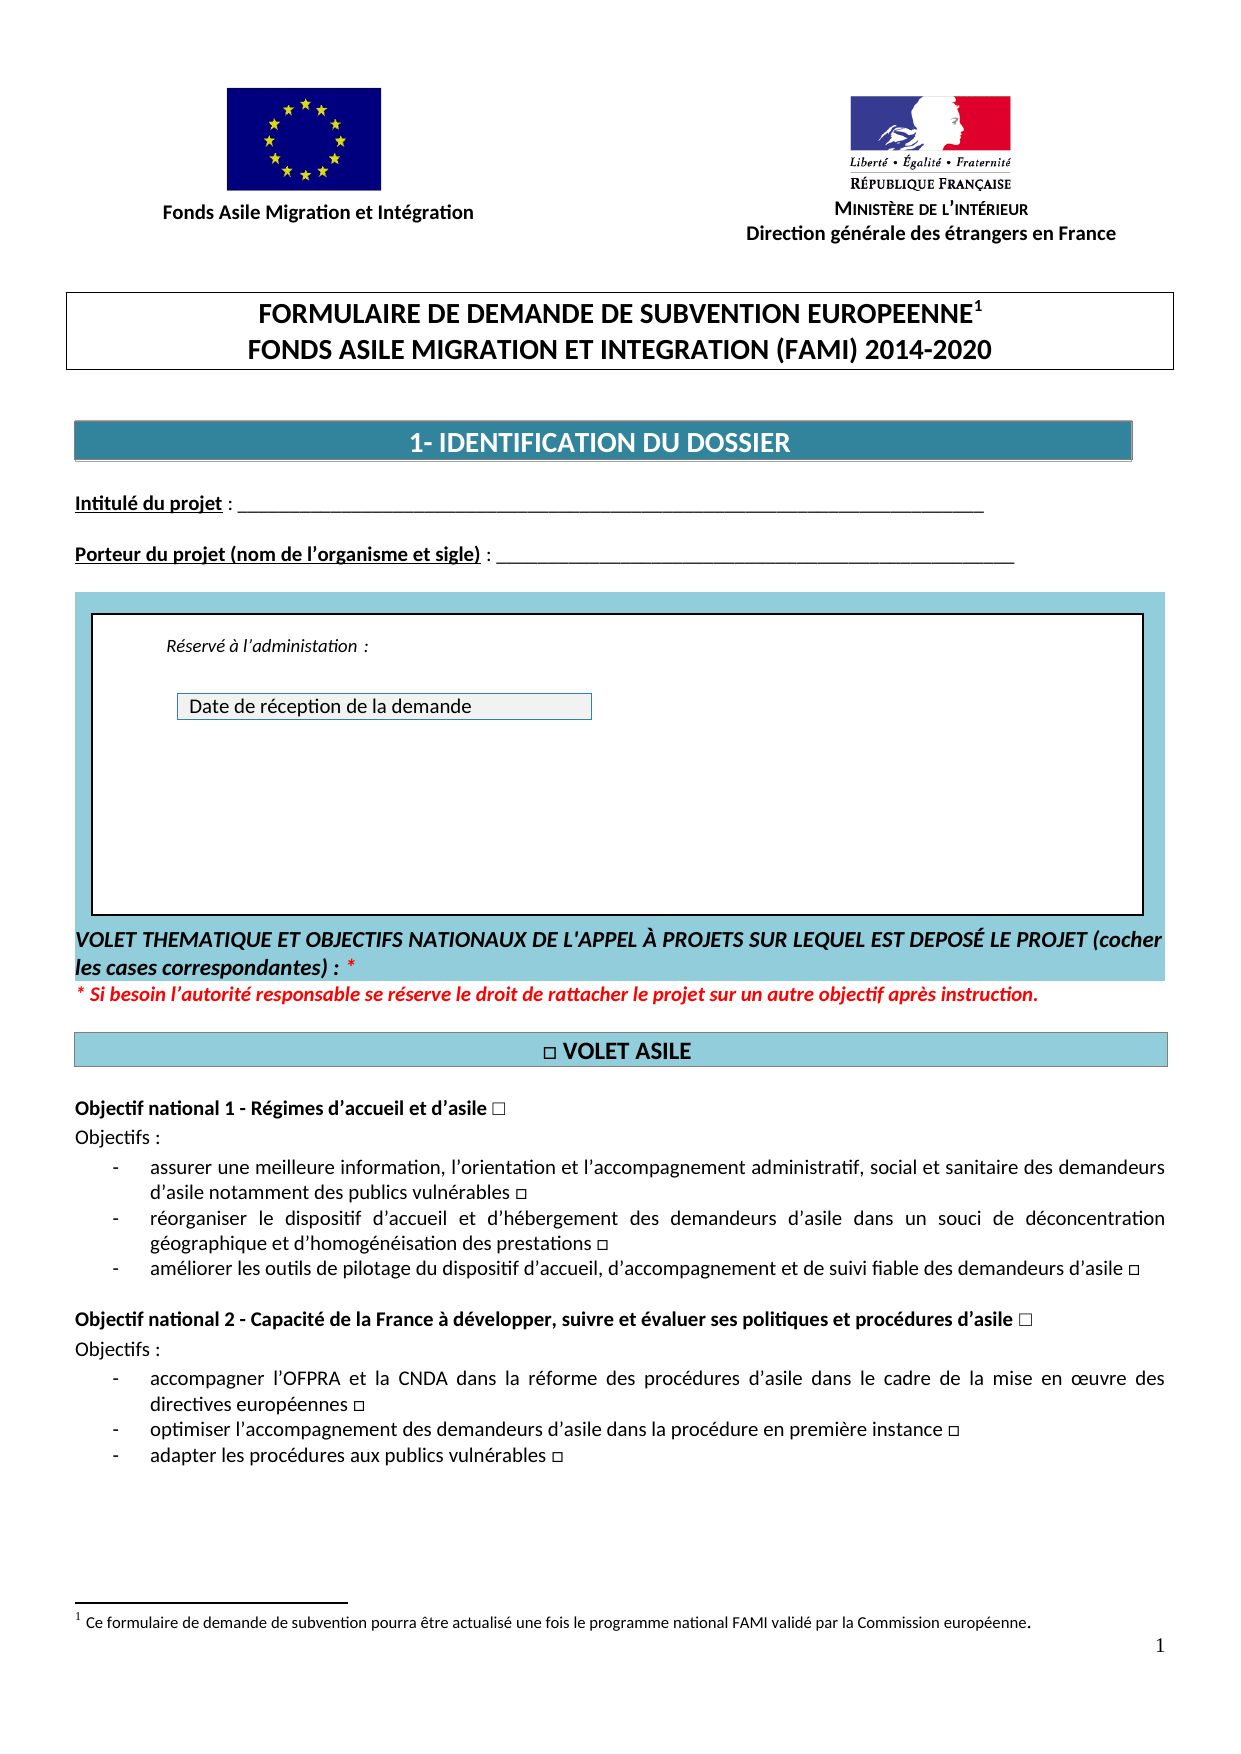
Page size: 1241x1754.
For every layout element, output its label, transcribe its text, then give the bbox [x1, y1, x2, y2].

text FONDS ASILE MIGRATION ET INTEGRATION (FAMI) 2014-2020 [67, 328, 1173, 369]
text Porteur du projet (nom de l’organisme et sigle) : __________________________________________________ [75, 541, 1165, 566]
text * Si besoin l’autorité responsable se réserve le droit de rattacher le projet sur un autre objectif après instruction. [75, 981, 1165, 1007]
list assurer une meilleure information, l’orientation et l’accompagnement administratif, social et sanitaire des demandeurs d’asile notamment des publics vulnérables □ [112, 1154, 1165, 1205]
text Objectifs : [75, 1336, 1165, 1361]
list adapter les procédures aux publics vulnérables □ [112, 1442, 1165, 1467]
table_header [614, 83, 1240, 195]
text FORMULAIRE DE DEMANDE DE SUBVENTION EUROPEENNE [67, 293, 1173, 328]
text Objectif national 2 - Capacité de la France à développer, suivre et évaluer ses politiques et procédures d’asile □ [75, 1306, 1165, 1332]
picture [844, 87, 1011, 191]
picture [226, 87, 382, 191]
table_cell Fonds Asile Migration et Intégration [23, 195, 614, 292]
text Objectif national 1 - Régimes d’accueil et d’asile □ [75, 1095, 1165, 1120]
text Objectifs : [75, 1124, 1165, 1150]
list accompagner l’OFPRA et la CNDA dans la réforme des procédures d’asile dans le cadre de la mise en œuvre des directives européennes □ [112, 1366, 1165, 1416]
text Intitulé du projet : ________________________________________________________________________ [75, 490, 1144, 515]
list optimiser l’accompagnement des demandeurs d’asile dans la procédure en première instance □ [112, 1416, 1165, 1442]
table_cell Ministère de l’intérieur Direction générale des étrangers en France [614, 195, 1240, 292]
text □ VOLET ASILE [75, 1033, 1167, 1066]
table_header [23, 83, 614, 195]
text V OLET THEMATIQUE ET OBJECTIFS NATIONAUX DE L'APPEL À PROJETS SUR LEQUEL EST DEPOSÉ LE PROJET (cocher les cases correspondantes) : * [75, 619, 1165, 981]
list améliorer les outils de pilotage du dispositif d’accueil, d’accompagnement et de suivi fiable des demandeurs d’asile □ [112, 1256, 1165, 1281]
list réorganiser le dispositif d’accueil et d’hébergement des demandeurs d’asile dans un souci de déconcentration géographique et d’homogénéisation des prestations □ [112, 1205, 1165, 1256]
